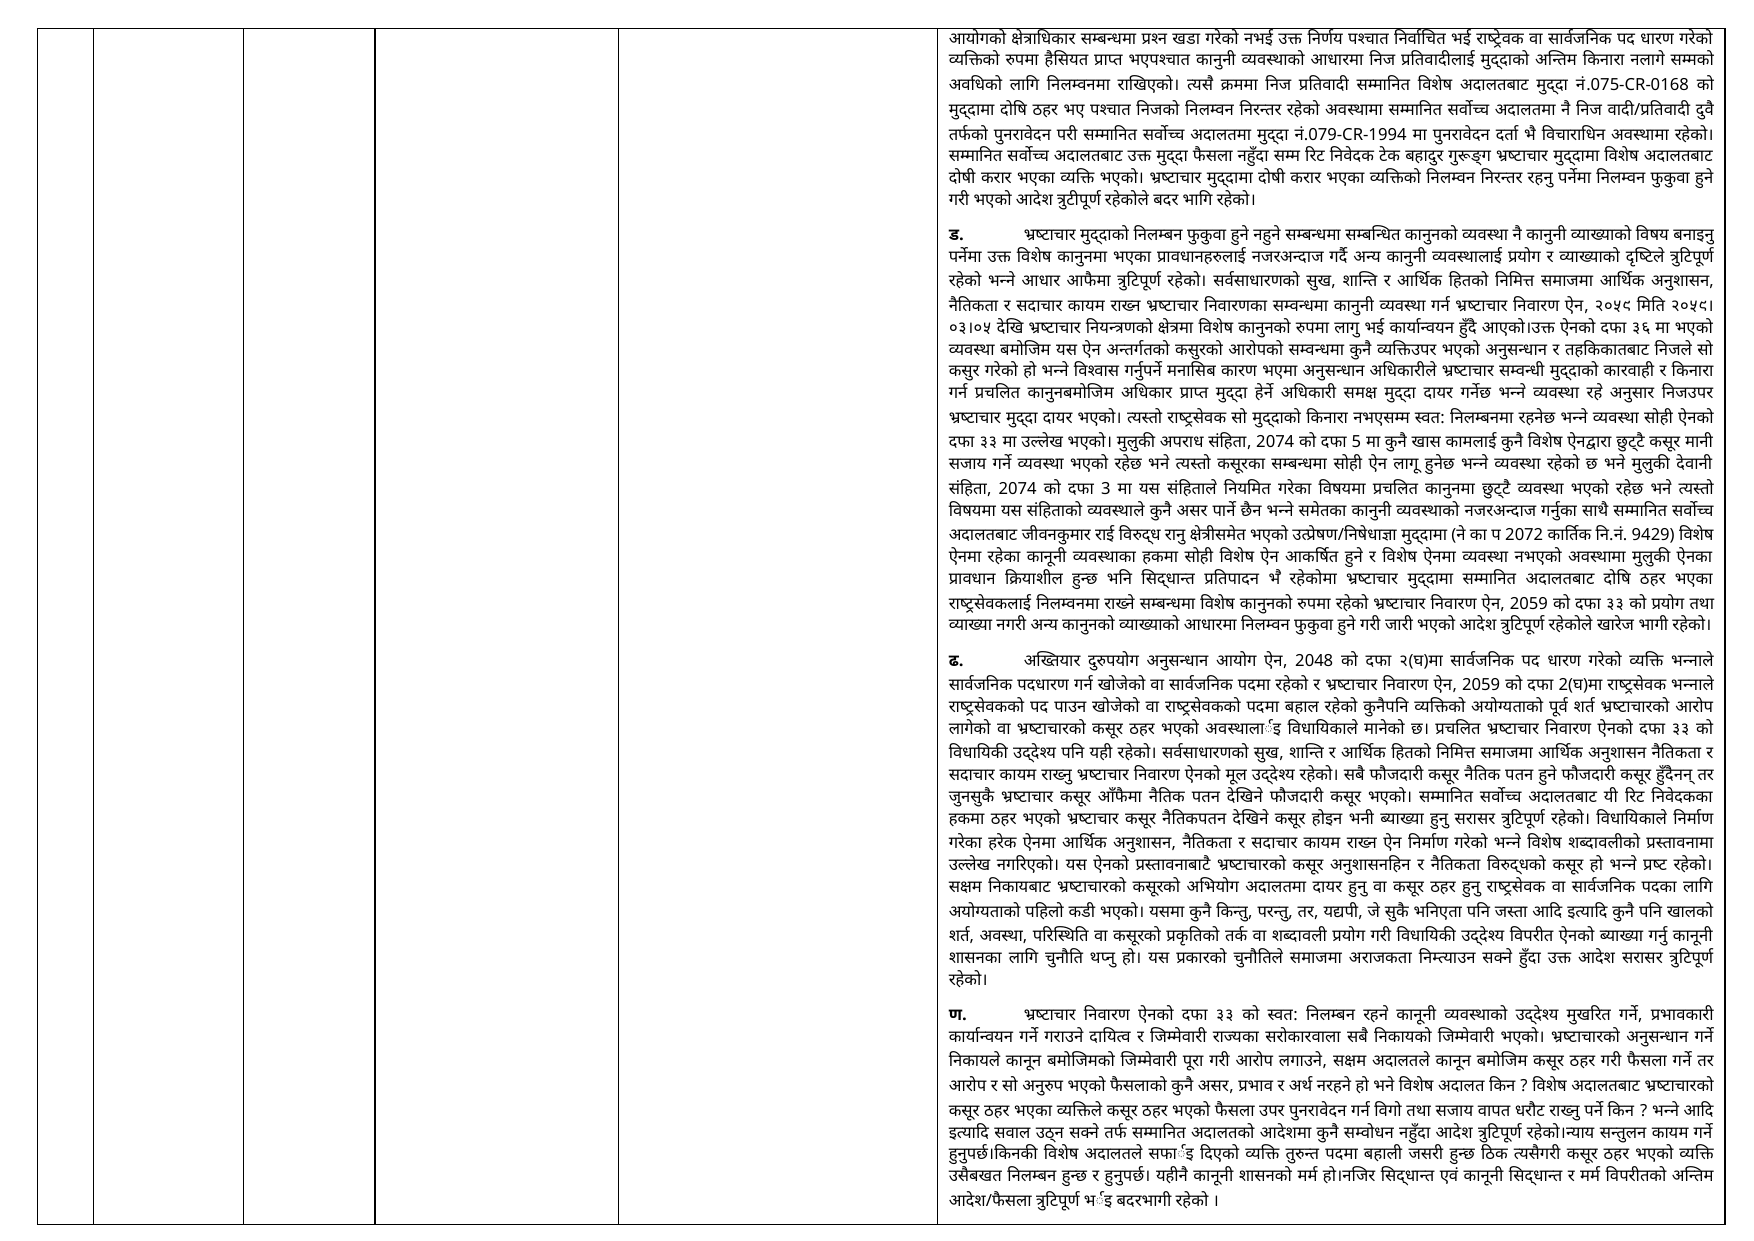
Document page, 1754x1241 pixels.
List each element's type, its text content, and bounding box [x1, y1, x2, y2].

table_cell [619, 29, 937, 1223]
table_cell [938, 29, 1724, 1223]
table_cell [244, 29, 374, 1223]
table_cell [94, 29, 243, 1223]
table_cell १ [38, 29, 93, 1223]
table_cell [376, 29, 618, 1223]
